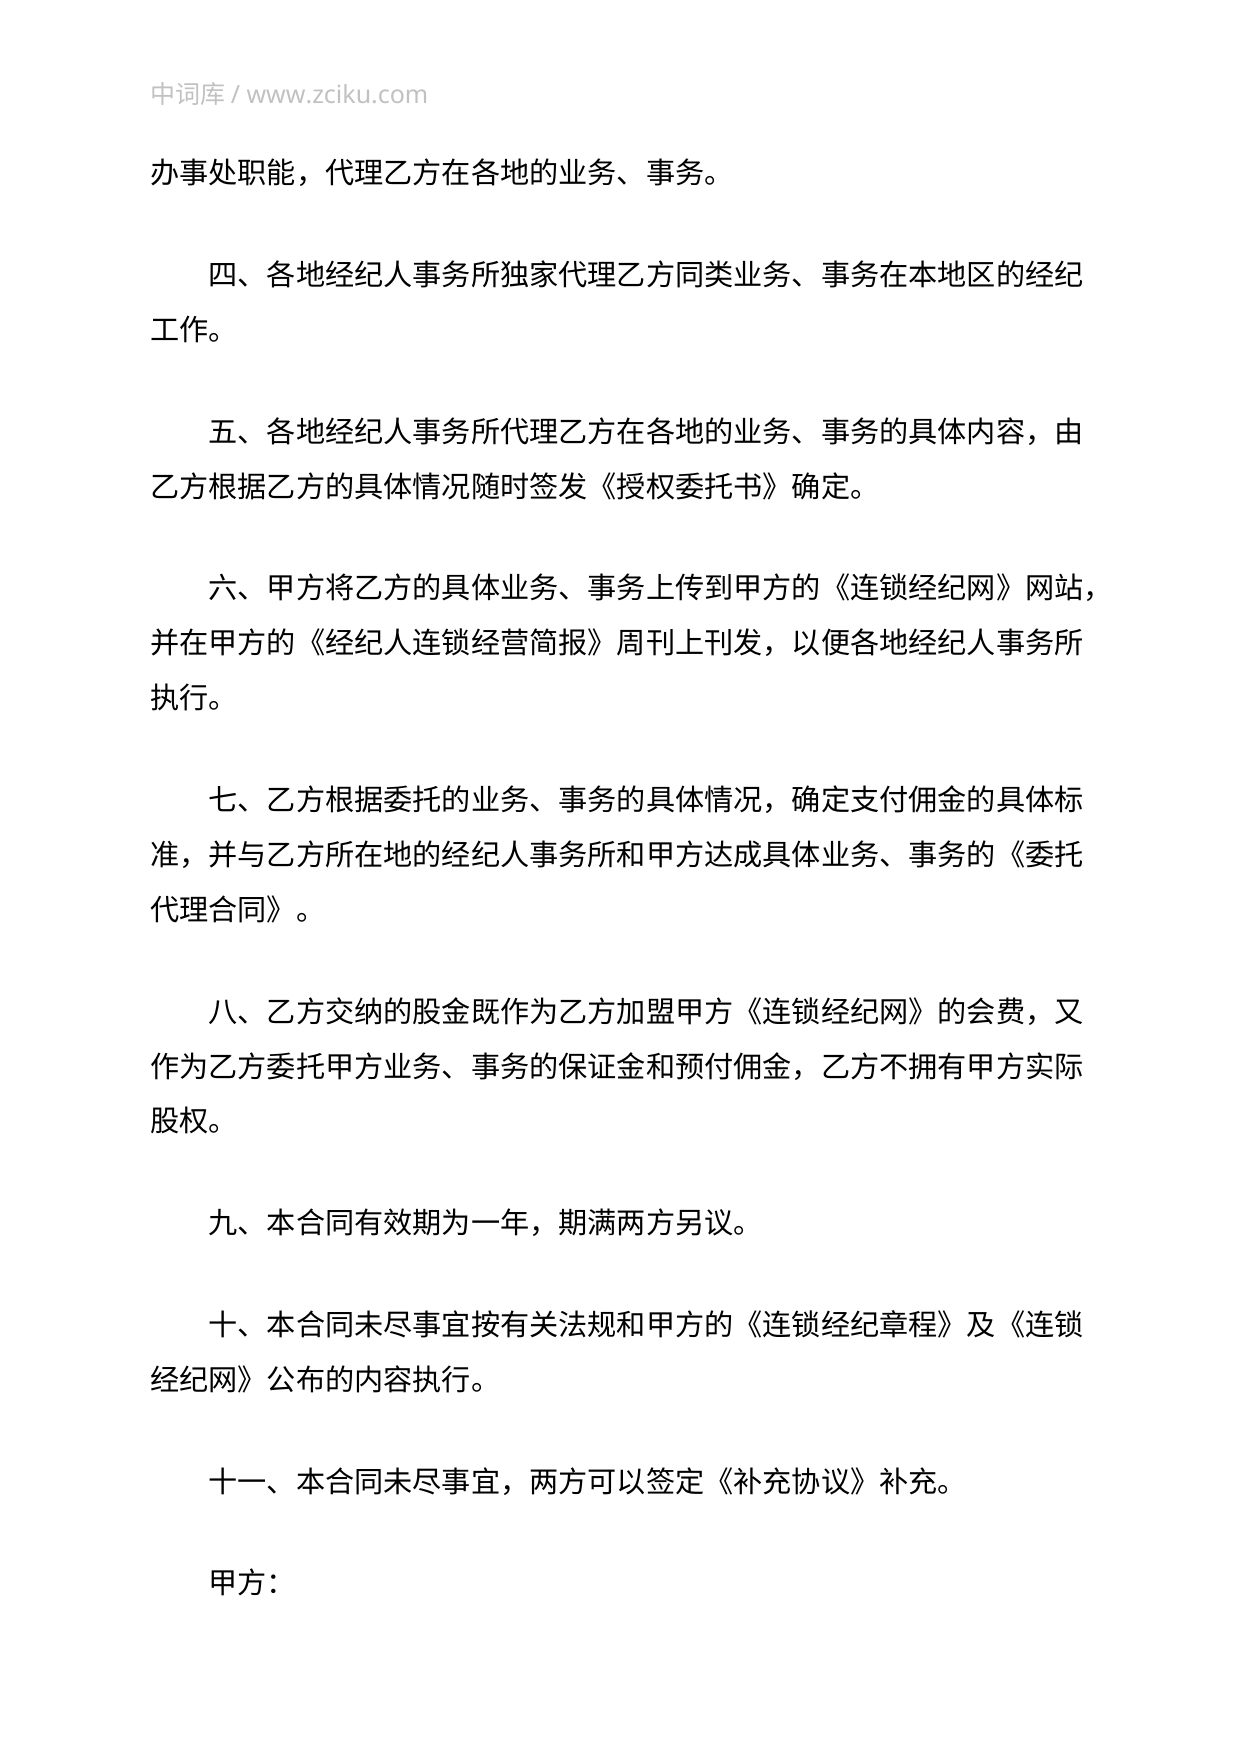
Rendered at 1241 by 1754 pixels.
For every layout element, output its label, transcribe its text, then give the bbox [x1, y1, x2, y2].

text 四、各地经纪人事务所独家代理乙方同类业务、事务在本地区的经纪工作。 [150, 252, 1090, 349]
text 九、本合同有效期为一年，期满两方另议。 [150, 1200, 1090, 1242]
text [150, 150, 1090, 192]
text 五、各地经纪人事务所代理乙方在各地的业务、事务的具体内容，由乙方根据乙方的具体情况随时签发《授权委托书》确定。 [150, 408, 1090, 506]
text 甲方： [150, 1560, 1090, 1602]
text 十、本合同未尽事宜按有关法规和甲方的《连锁经纪章程》及《连锁经纪网》公布的内容执行。 [150, 1302, 1090, 1399]
text 六、甲方将乙方的具体业务、事务上传到甲方的《连锁经纪网》网站，并在甲方的《经纪人连锁经营简报》周刊上刊发，以便各地经纪人事务所执行。 [150, 565, 1090, 717]
text 七、乙方根据委托的业务、事务的具体情况，确定支付佣金的具体标准，并与乙方所在地的经纪人事务所和甲方达成具体业务、事务的《委托代理合同》。 [150, 777, 1090, 929]
text 八、乙方交纳的股金既作为乙方加盟甲方《连锁经纪网》的会费，又作为乙方委托甲方业务、事务的保证金和预付佣金，乙方不拥有甲方实际股权。 [150, 988, 1090, 1140]
text 十一、本合同未尽事宜，两方可以签定《补充协议》补充。 [150, 1458, 1090, 1501]
